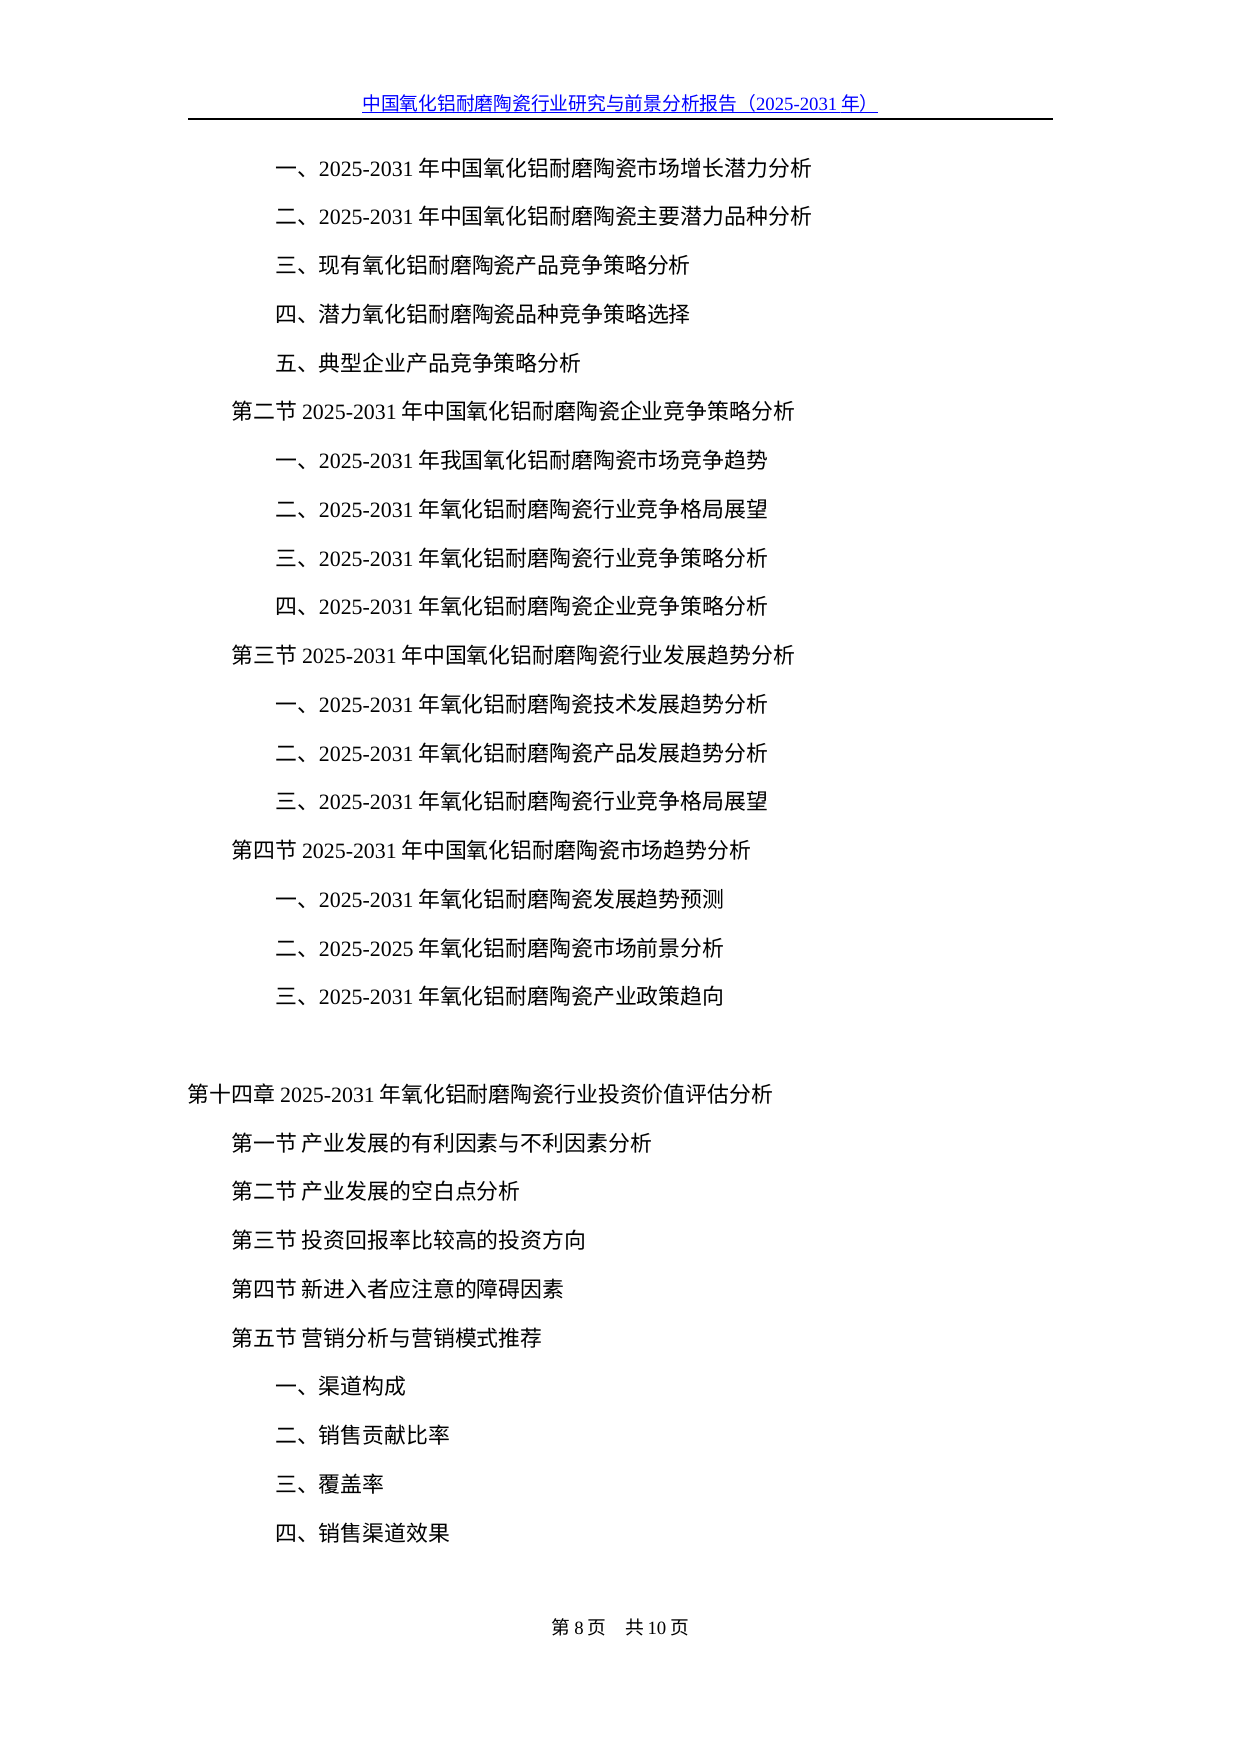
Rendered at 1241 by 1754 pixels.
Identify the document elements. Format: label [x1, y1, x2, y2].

text [187, 150, 1053, 1548]
